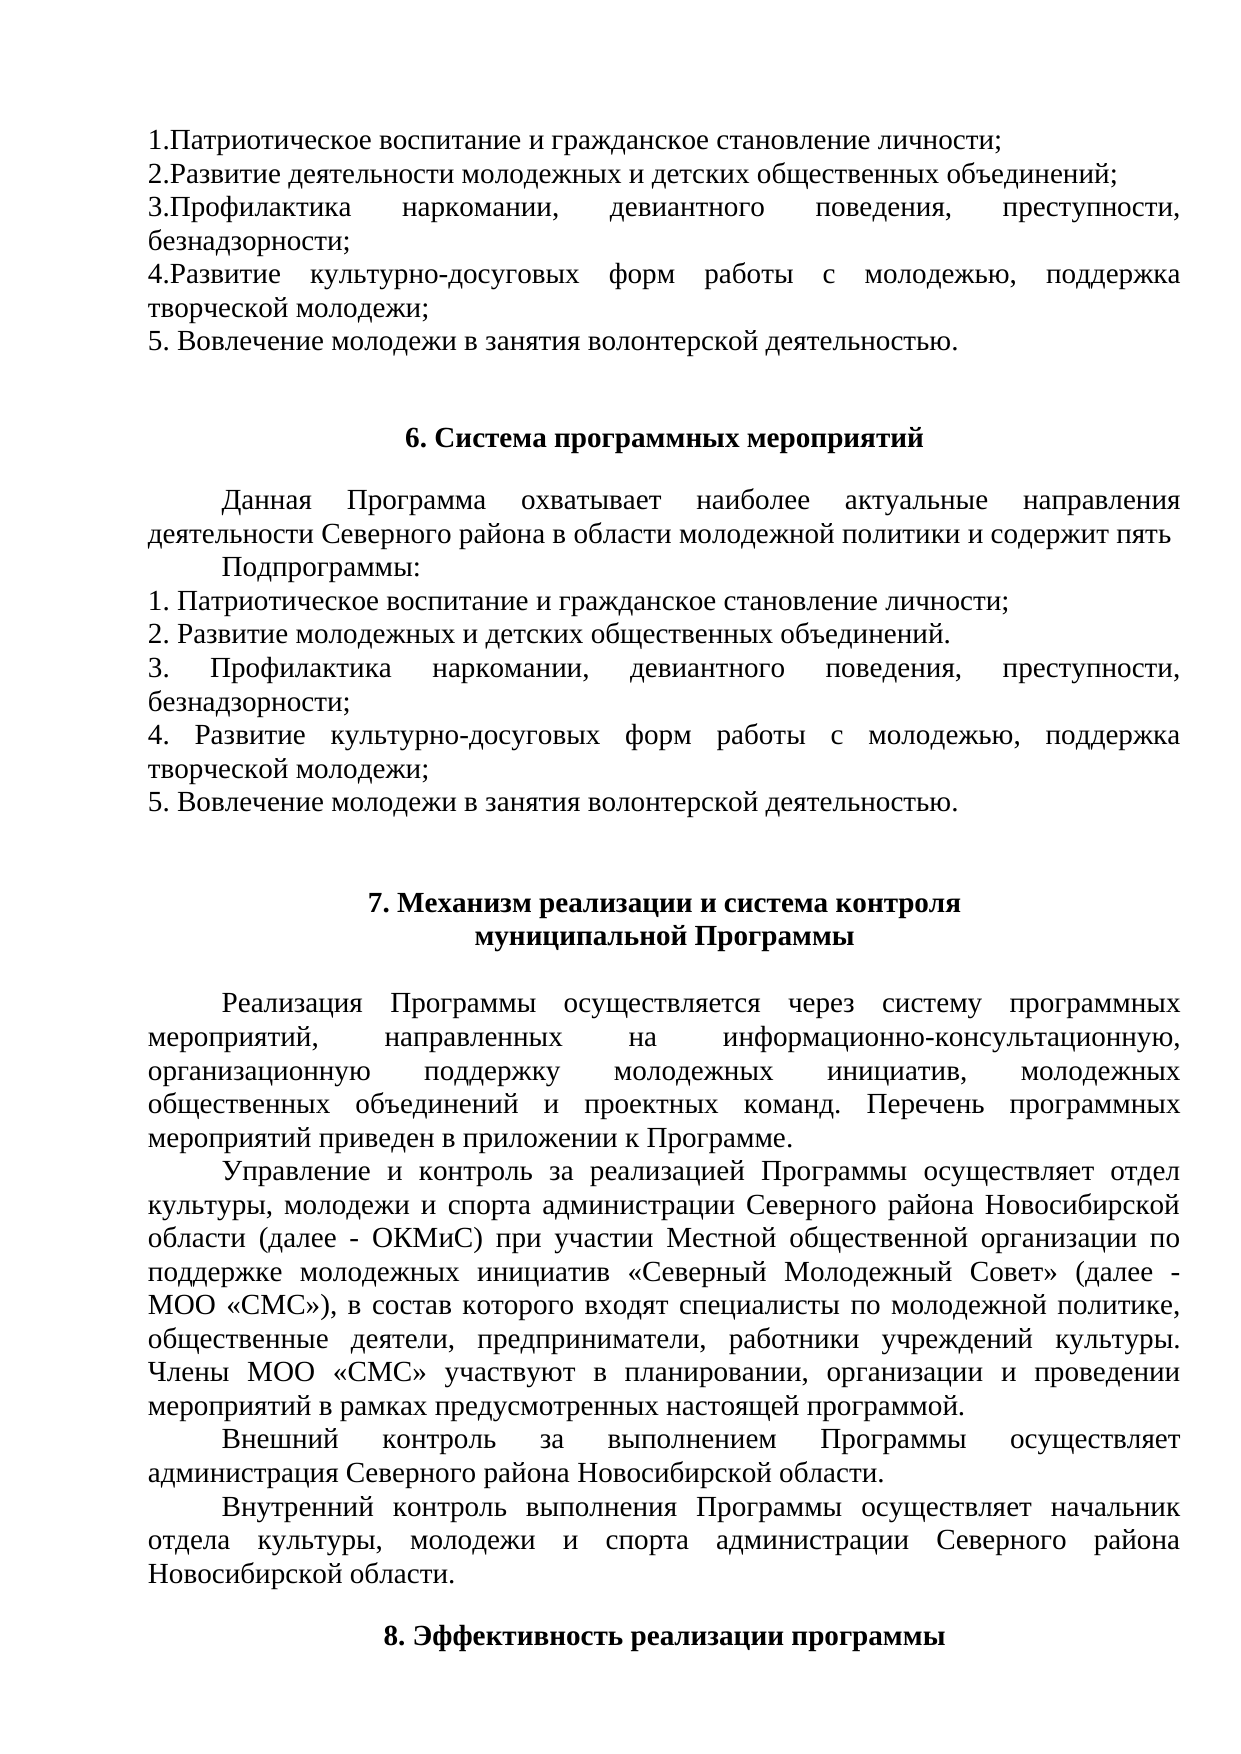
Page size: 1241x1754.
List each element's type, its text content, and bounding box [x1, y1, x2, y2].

text Подпрограммы: [148, 549, 1181, 583]
text Внутренний контроль выполнения Программы осуществляет начальник отдела культуры, молодежи и спорта администрации Северного района Новосибирской области. [148, 1489, 1181, 1589]
text 2.Развитие деятельности молодежных и детских общественных объединений; [148, 156, 1181, 189]
text 6. Система программных мероприятий [148, 420, 1181, 453]
text Данная Программа охватывает наиболее актуальные направления деятельности Северного района в области молодежной политики и содержит пять [148, 482, 1181, 549]
text 4.Развитие культурно-досуговых форм работы с молодежью, поддержка творческой молодежи; [148, 256, 1181, 323]
text Управление и контроль за реализацией Программы осуществляет отдел культуры, молодежи и спорта администрации Северного района Новосибирской области (далее - ОКМиС) при участии Местной общественной организации по поддержке молодежных инициатив «Северный Молодежный Совет» (далее - МОО «СМС»), в состав которого входят специалисты по молодежной политике, общественные деятели, предприниматели, работники учреждений культуры. Члены МОО «СМС» участвуют в планировании, организации и проведении мероприятий в рамках предусмотренных настоящей программой. [148, 1153, 1181, 1422]
text 2. Развитие молодежных и детских общественных объединений. [148, 617, 1181, 650]
text 4. Развитие культурно-досуговых форм работы с молодежью, поддержка творческой молодежи; [148, 717, 1181, 784]
text 1. Патриотическое воспитание и гражданское становление личности; [148, 583, 1181, 617]
text 5. Вовлечение молодежи в занятия волонтерской деятельностью. [148, 784, 1181, 818]
text 8. Эффективность реализации программы [148, 1618, 1181, 1652]
text 3.Профилактика наркомании, девиантного поведения, преступности, безнадзорности; [148, 189, 1181, 256]
text 1.Патриотическое воспитание и гражданское становление личности; [148, 122, 1181, 156]
text 5. Вовлечение молодежи в занятия волонтерской деятельностью. [148, 323, 1181, 357]
text муниципальной Программы [148, 918, 1181, 952]
text Внешний контроль за выполнением Программы осуществляет администрация Северного района Новосибирской области. [148, 1422, 1181, 1489]
text 3. Профилактика наркомании, девиантного поведения, преступности, безнадзорности; [148, 650, 1181, 717]
text Реализация Программы осуществляется через систему программных мероприятий, направленных на информационно-консультационную, организационную поддержку молодежных инициатив, молодежных общественных объединений и проектных команд. Перечень программных мероприятий приведен в приложении к Программе. [148, 986, 1181, 1153]
text 7. Механизм реализации и система контроля [148, 885, 1181, 918]
